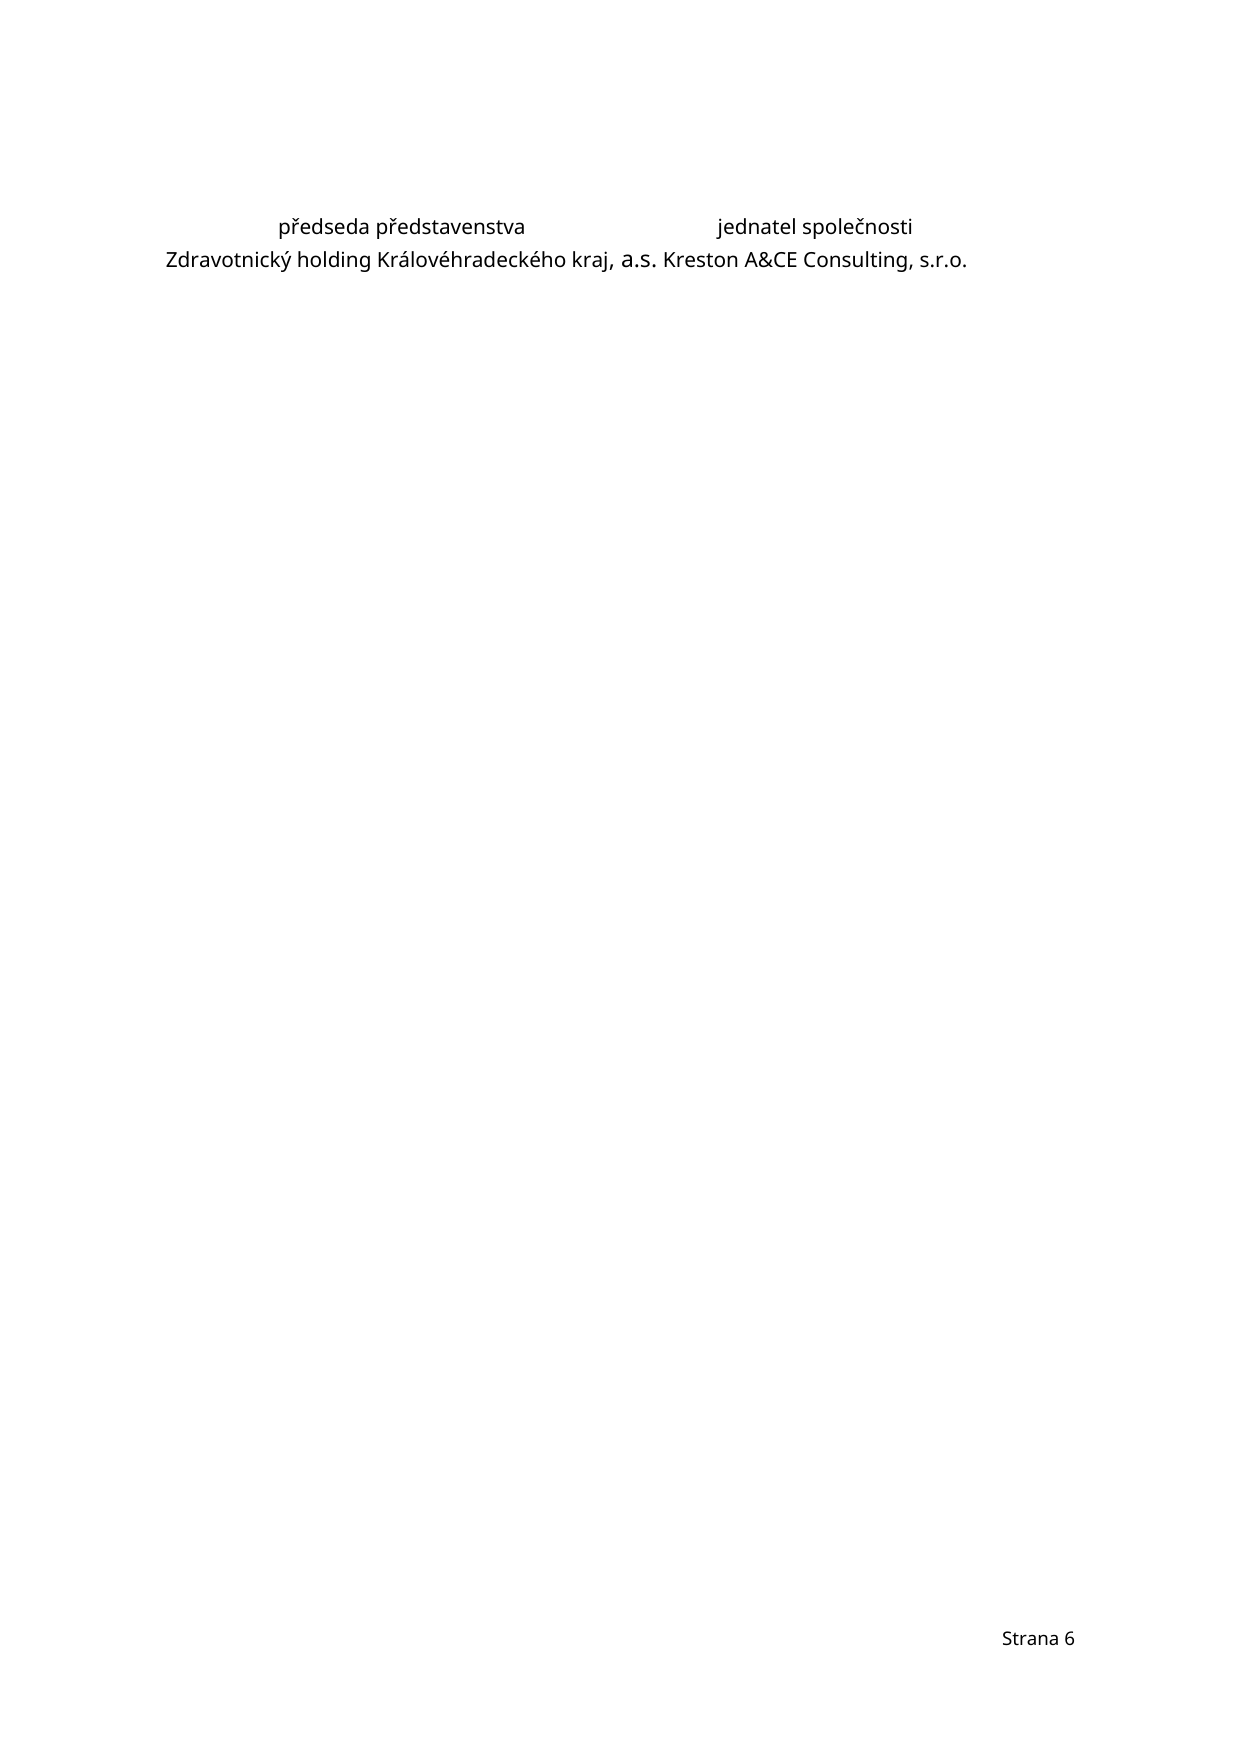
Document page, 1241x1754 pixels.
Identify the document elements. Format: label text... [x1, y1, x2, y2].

text Zdravotnický holding Královéhradeckého kraj, a.s. Kreston A&CE Consulting, s.r.o. [165, 243, 1075, 274]
text jednatel společnosti [165, 212, 1075, 240]
